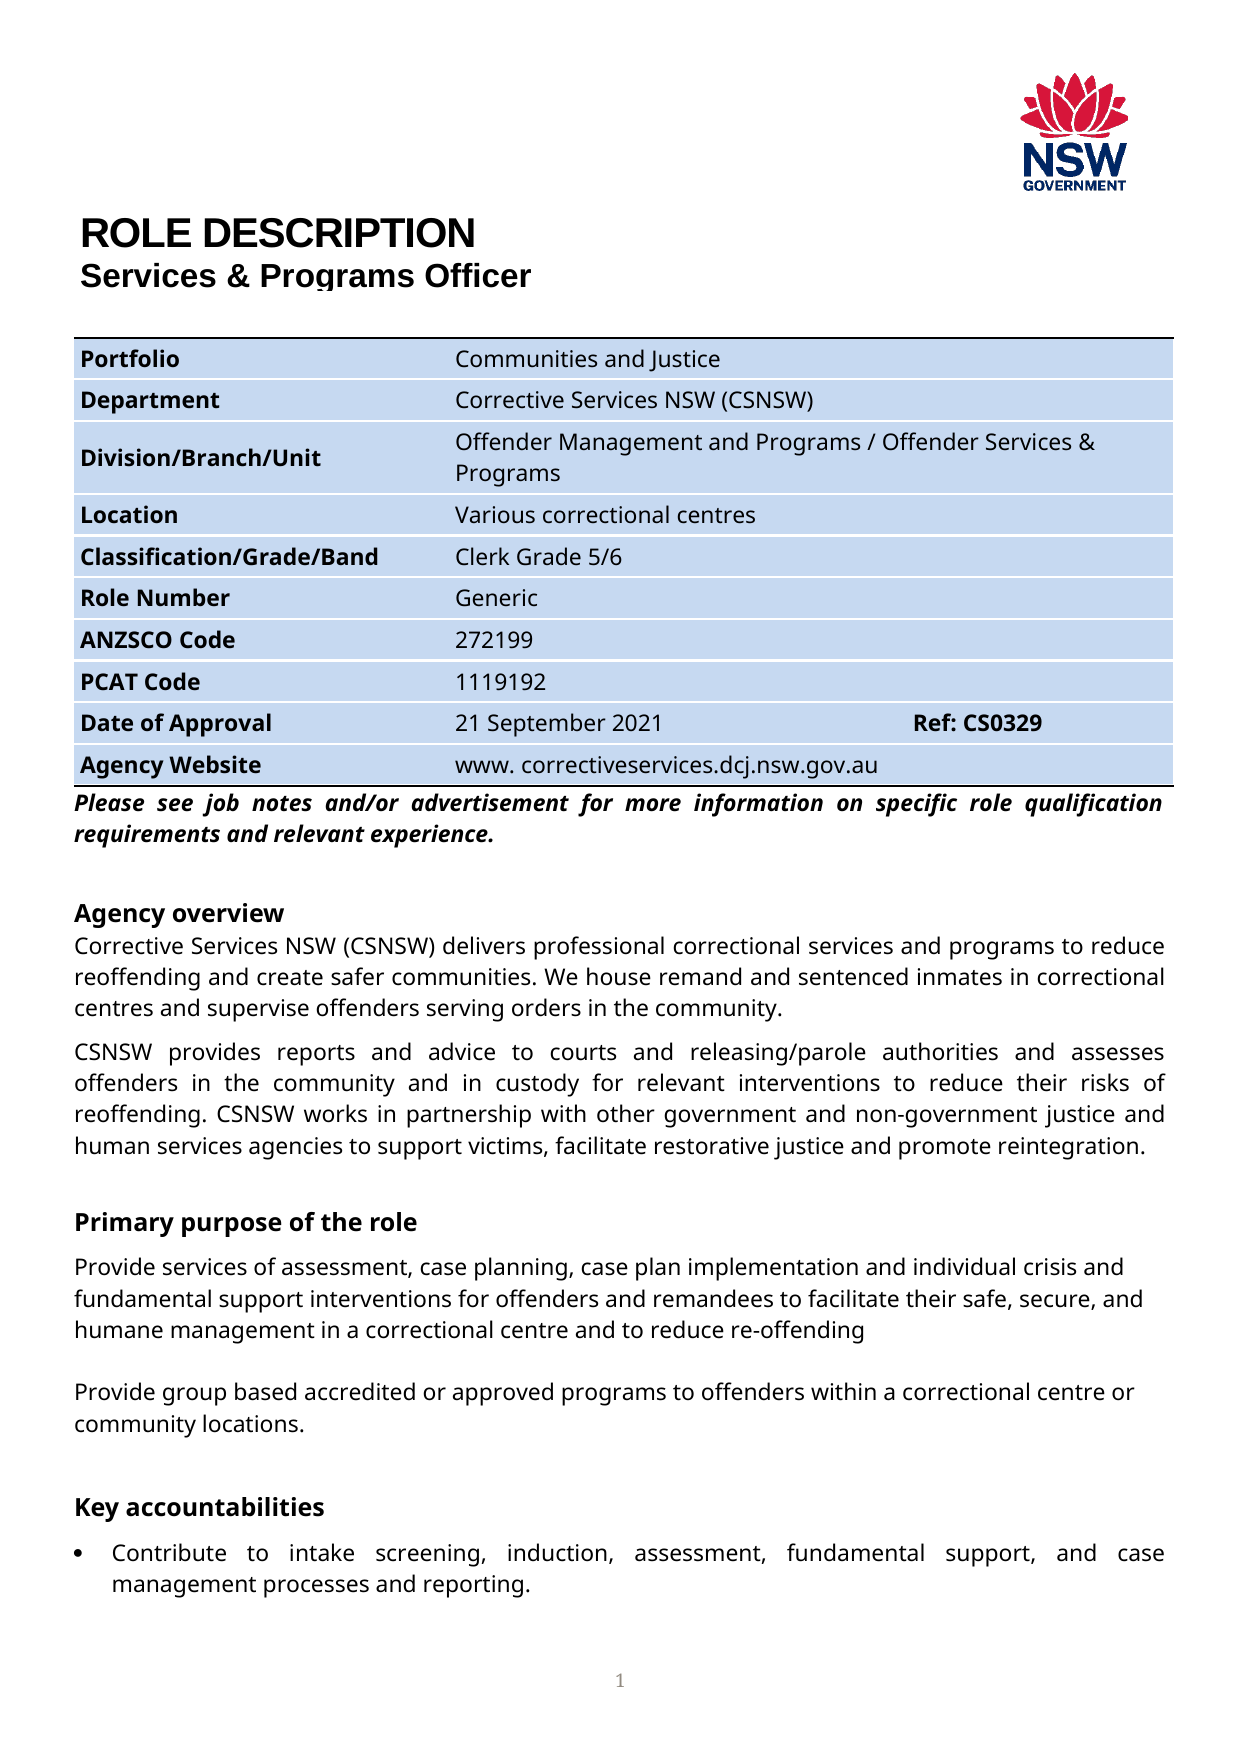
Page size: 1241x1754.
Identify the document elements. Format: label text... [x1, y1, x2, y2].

table_cell Corrective Services NSW (CSNSW) [449, 380, 1173, 420]
subtitle Key accountabilities [74, 1482, 1166, 1524]
table_cell Date of Approval [74, 703, 449, 743]
table_cell Clerk Grade 5/6 [449, 537, 1173, 576]
text Corrective Services NSW (CSNSW) delivers professional correctional services and programs to reduce reoffending and create safer communities. We house remand and sentenced inmates in correctional centres and supervise offenders serving orders in the community. [74, 930, 1166, 1023]
table_header Portfolio [74, 339, 449, 378]
table_header Communities and Justice [449, 339, 1173, 378]
table_cell Various correctional centres [449, 495, 1173, 534]
table_cell Generic [449, 578, 1173, 618]
table_cell 21 September 2021 [449, 703, 907, 743]
table_cell Location [74, 495, 449, 534]
text Provide group based accredited or approved programs to offenders within a correctional centre or community locations. [74, 1376, 1166, 1439]
table_cell 1119192 [449, 662, 1173, 701]
table_cell Division/Branch/Unit [74, 422, 449, 493]
table_cell www. correctiveservices.dcj.nsw.gov.au [449, 745, 1173, 784]
text Please see job notes and/or advertisement for more information on specific role qualification requirements and relevant experience. [74, 787, 1166, 849]
table_cell Agency Website [74, 745, 449, 784]
table_cell PCAT Code [74, 662, 449, 701]
table_cell Department [74, 380, 449, 420]
picture [1020, 73, 1128, 191]
subtitle Agency overview [74, 896, 1166, 930]
table_cell Role Number [74, 578, 449, 618]
subtitle Primary purpose of the role [74, 1205, 1166, 1239]
table_cell ANZSCO Code [74, 620, 449, 659]
text CSNSW provides reports and advice to courts and releasing/parole authorities and assesses offenders in the community and in custody for relevant interventions to reduce their risks of reoffending. CSNSW works in partnership with other government and non-government justice and human services agencies to support victims, facilitate restorative justice and promote reintegration. [74, 1036, 1166, 1161]
list Contribute to intake screening, induction, assessment, fundamental support, and case management processes and reporting. [74, 1537, 1166, 1599]
table_cell Classification/Grade/Band [74, 537, 449, 576]
table_cell 272199 [449, 620, 1173, 659]
text Provide services of assessment, case planning, case plan implementation and individual crisis and fundamental support interventions for offenders and remandees to facilitate their safe, secure, and humane management in a correctional centre and to reduce re-offending [74, 1251, 1166, 1345]
table_cell Offender Management and Programs / Offender Services & Programs [449, 422, 1173, 493]
table_cell Ref: CS0329 [907, 703, 1173, 743]
